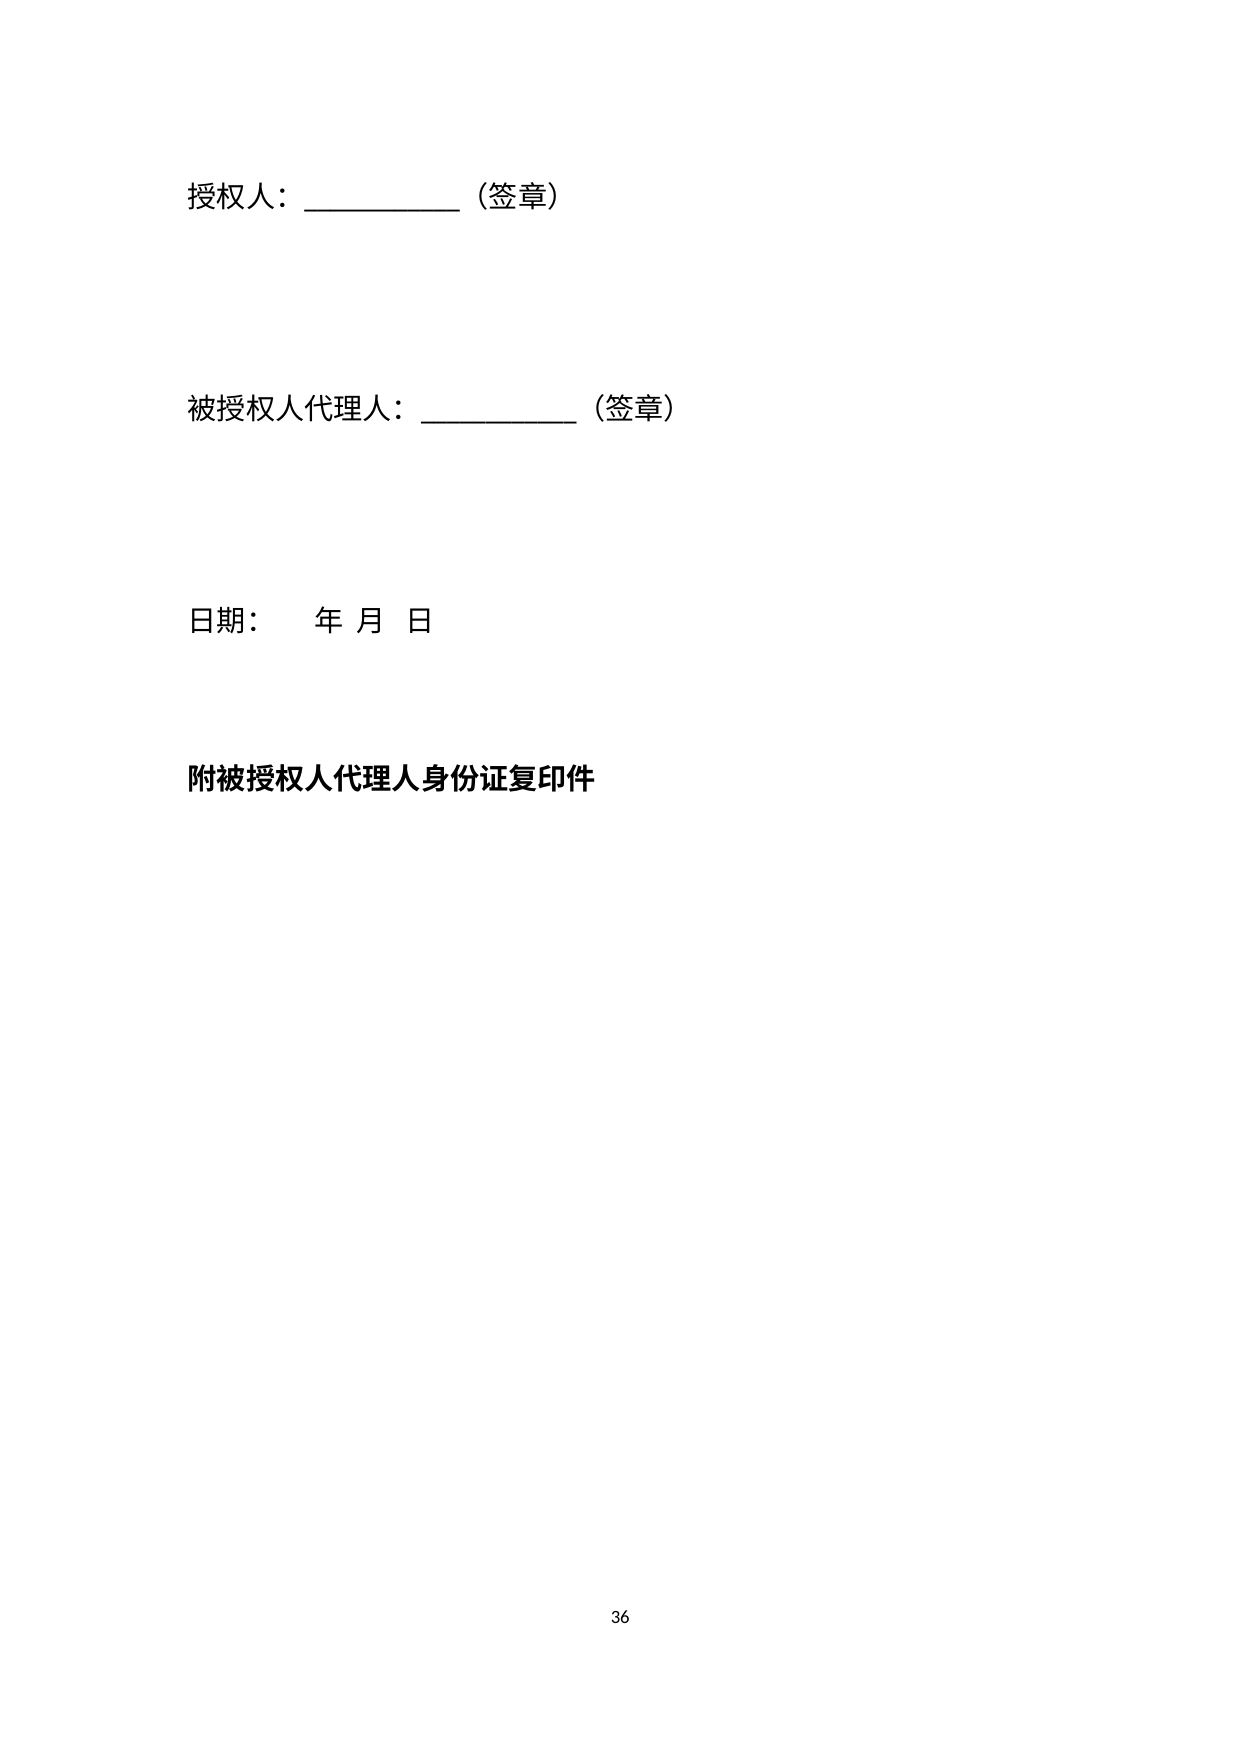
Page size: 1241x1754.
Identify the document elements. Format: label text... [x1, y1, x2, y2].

text 日期： 年 月 日 [187, 586, 1053, 651]
text 被授权人代理人：____________（签章） [187, 374, 1053, 439]
text 授权人：____________（签章） [187, 162, 1053, 227]
text 附被授权人代理人身份证复印件 [187, 756, 1053, 798]
